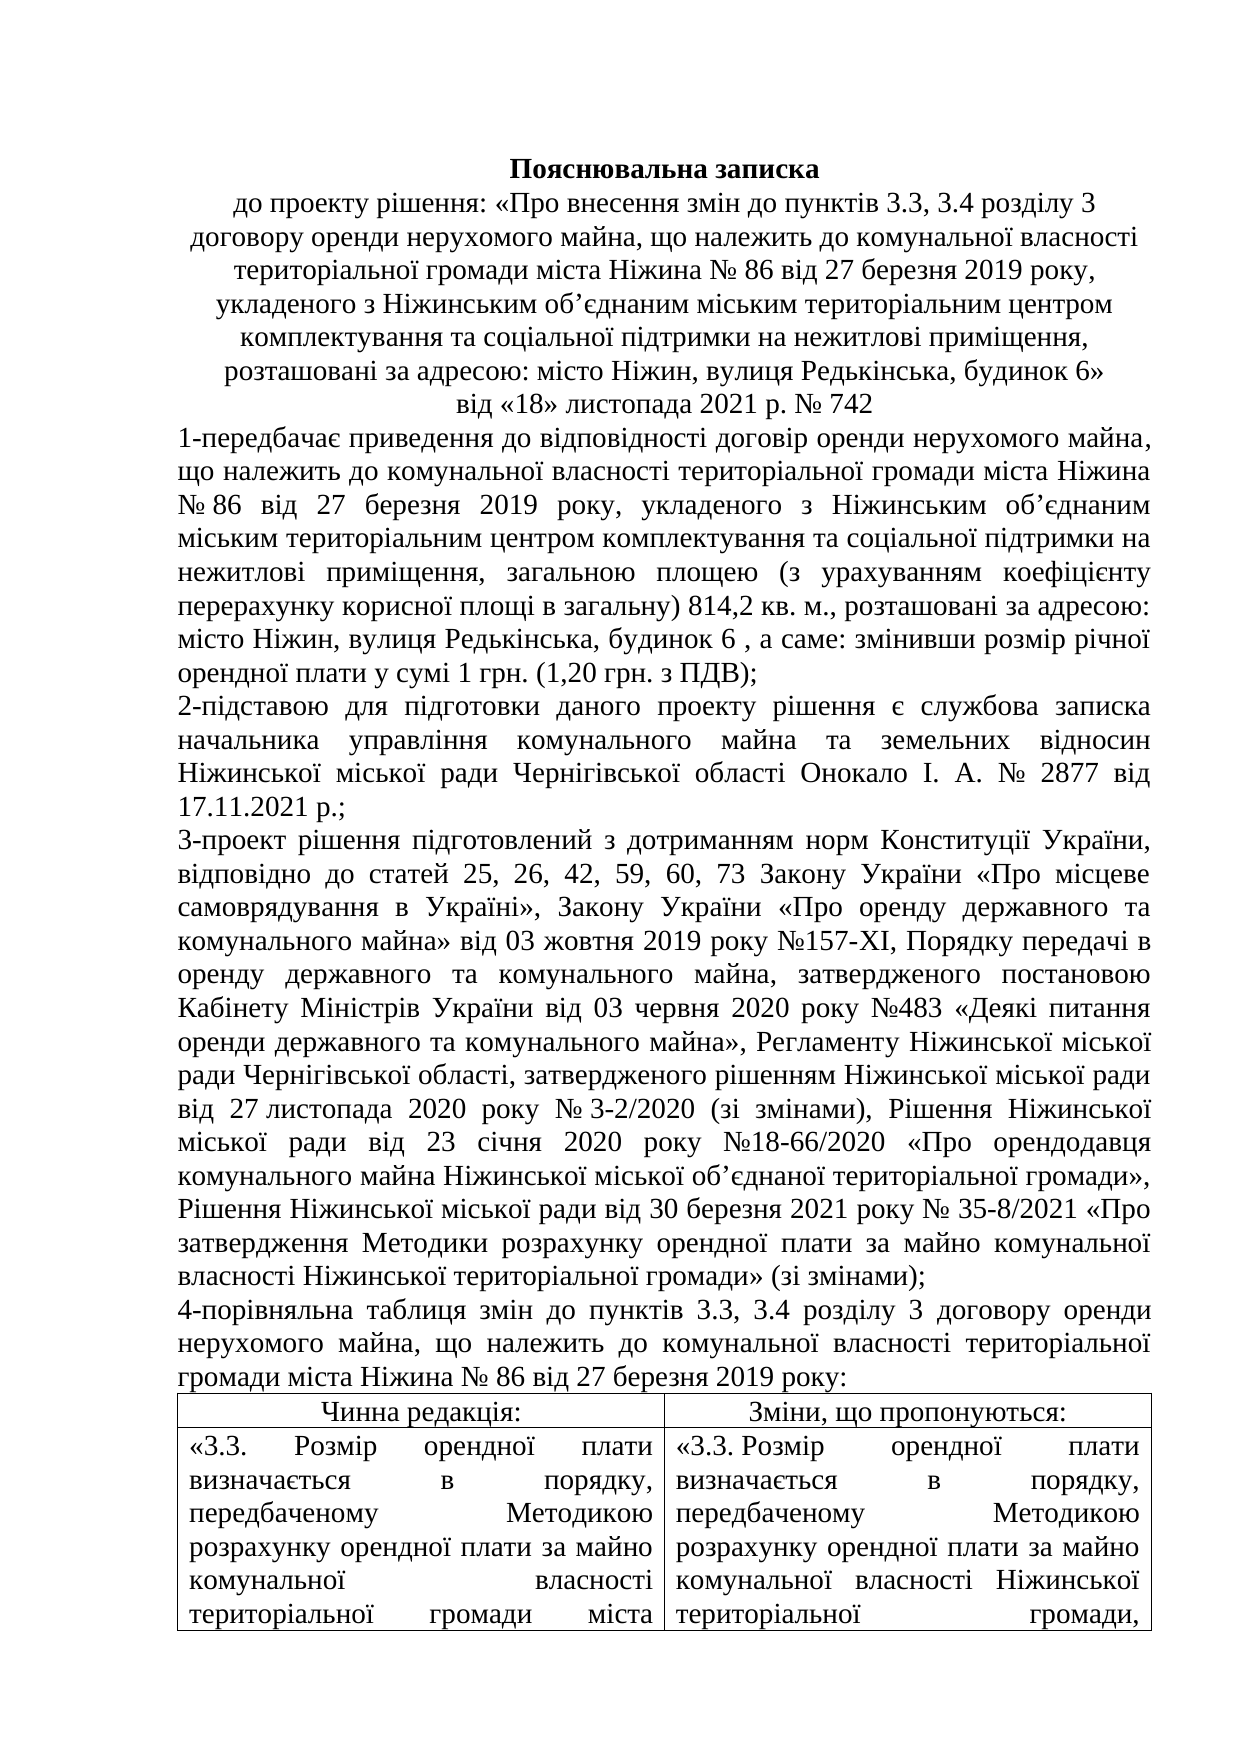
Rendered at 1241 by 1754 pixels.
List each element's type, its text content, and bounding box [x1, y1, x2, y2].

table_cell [178, 1428, 664, 1629]
table_header Чинна редакція: [178, 1394, 664, 1427]
table_header Зміни, що пропонуються: [665, 1394, 1151, 1427]
text 4-порівняльна таблиця змін до пунктів 3.3, 3.4 розділу 3 договору оренди нерухомого майна, що належить до комунальної власності територіальної громади міста Ніжина № 86 від 27 березня 2019 року: [177, 1292, 1152, 1393]
text Пояснювальна записка [177, 152, 1152, 185]
text від «18» листопада 2021 р. № 742 [177, 386, 1152, 420]
text до проекту рішення: «Про внесення змін до пунктів 3.3, 3.4 розділу 3 договору оренди нерухомого майна, що належить до комунальної власності територіальної громади міста Ніжина № 86 від 27 березня 2019 року, укладеного з Ніжинським об’єднаним міським територіальним центром комплектування та соціальної підтримки на нежитлові приміщення, розташовані за адресою: місто Ніжин, вулиця Редькінська, будинок 6» [177, 185, 1152, 386]
text 2-підставою для підготовки даного проекту рішення є службова записка начальника управління комунального майна та земельних відносин Ніжинської міської ради Чернігівської області Онокало І. А. № 2877 від 17.11.2021 р.; [177, 688, 1152, 822]
text 1-передбачає приведення до відповідності договір оренди нерухомого майна, що належить до комунальної власності територіальної громади міста Ніжина № 86 від 27 березня 2019 року, укладеного з Ніжинським об’єднаним міським територіальним центром комплектування та соціальної підтримки на нежитлові приміщення, загальною площею (з урахуванням коефіцієнту перерахунку корисної площі в загальну) 814,2 кв. м., розташовані за адресою: місто Ніжин, вулиця Редькінська, будинок 6 , а саме: змінивши розмір річної орендної плати у сумі 1 грн. (1,20 грн. з ПДВ); [177, 420, 1152, 688]
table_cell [665, 1428, 1151, 1629]
text 3-проект рішення підготовлений з дотриманням норм Конституції України, відповідно до статей 25, 26, 42, 59, 60, 73 Закону України «Про місцеве самоврядування в Україні», Закону України «Про оренду державного та комунального майна» від 03 жовтня 2019 року №157-XI, Порядку передачі в оренду державного та комунального майна, затвердженого постановою Кабінету Міністрів України від 03 червня 2020 року №483 «Деякі питання оренди державного та комунального майна», Регламентy Ніжинської міської ради Чернігівської області, затвердженого рішенням Ніжинської міської ради від 27 листопада 2020 року № 3-2/2020 (зі змінами), Рішення Ніжинської міської ради від 23 січня 2020 року №18-66/2020 «Про орендодавця комунального майна Ніжинської міської об’єднаної територіальної громади», Рішення Ніжинської міської ради від 30 березня 2021 року № 35-8/2021 «Про затвердження Методики розрахунку орендної плати за майно комунальної власності Ніжинської територіальної громади» (зі змінами); [177, 822, 1152, 1292]
